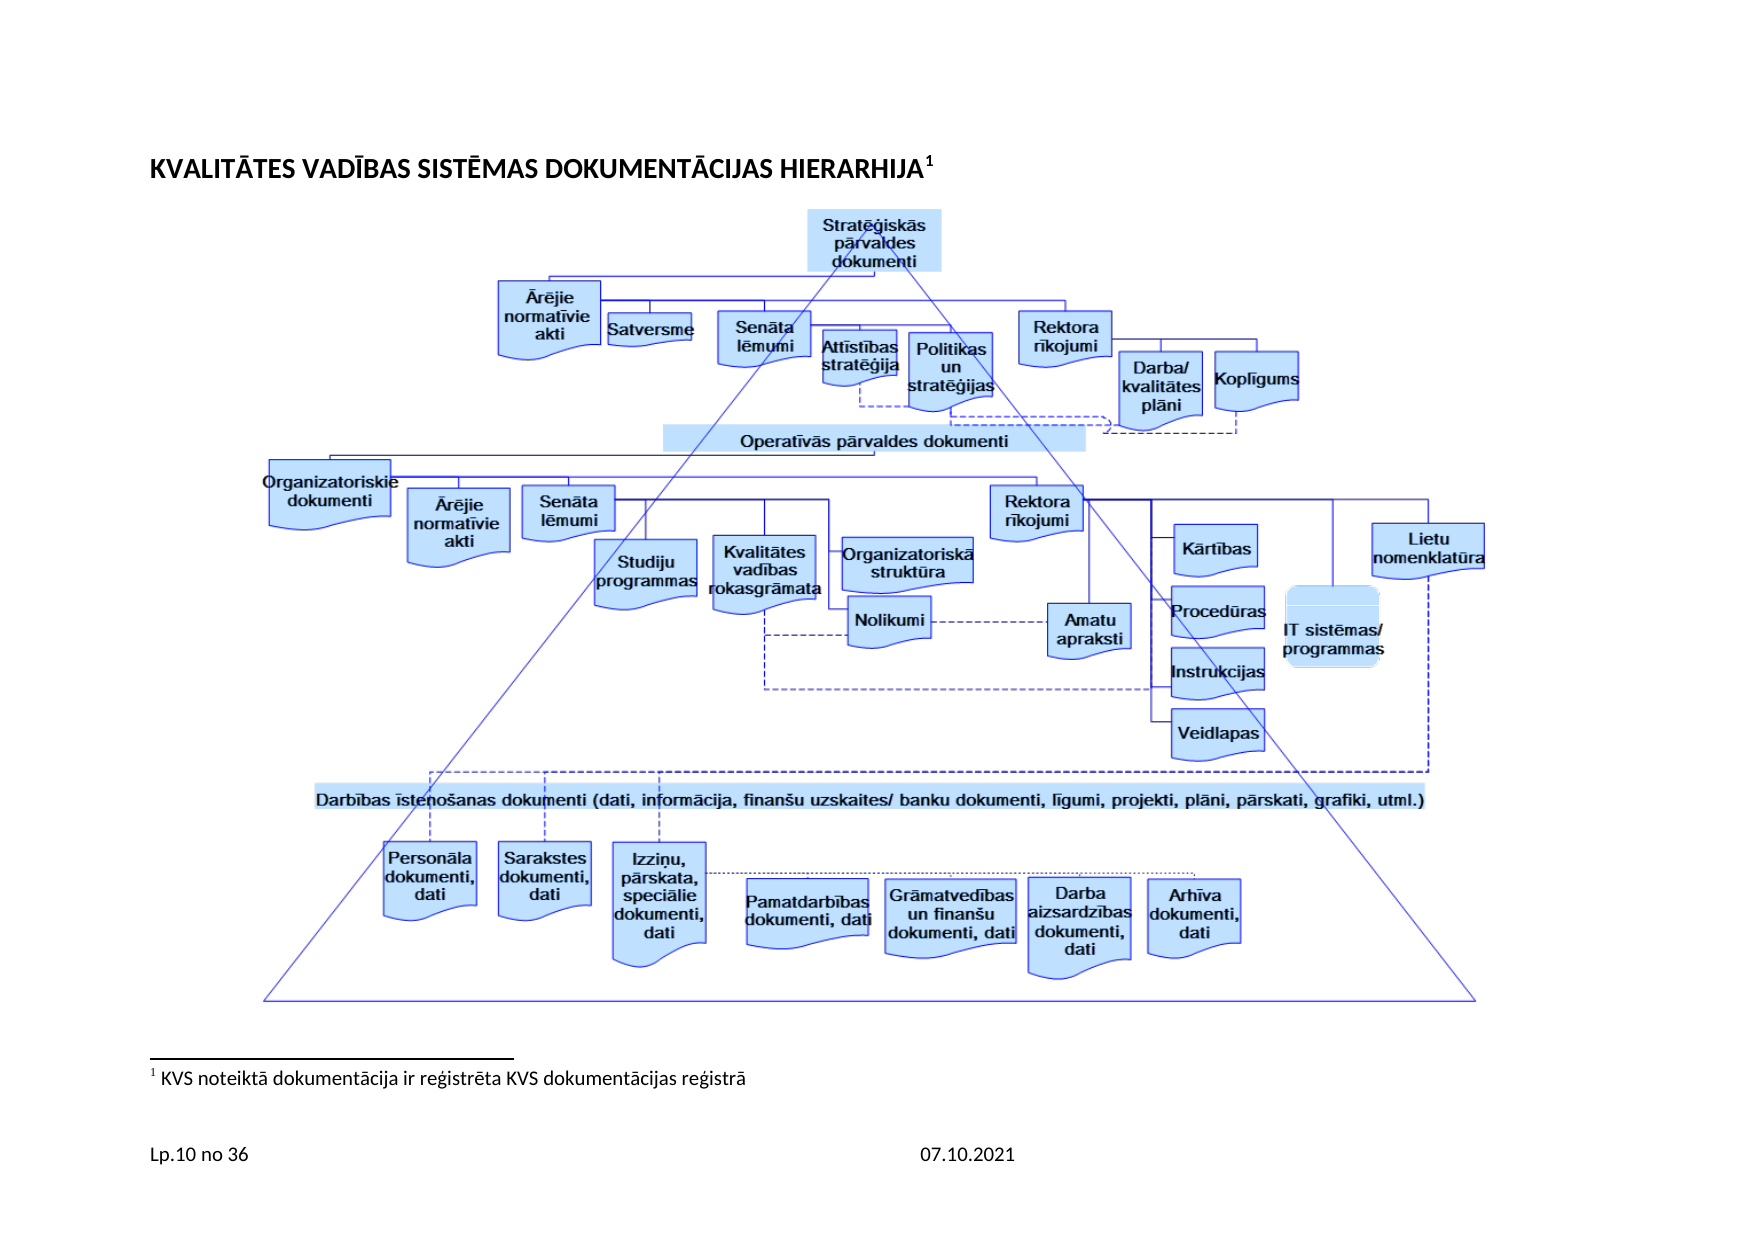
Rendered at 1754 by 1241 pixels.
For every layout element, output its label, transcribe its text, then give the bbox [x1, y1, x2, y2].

subtitle KVALITĀTES VADĪBAS SISTĒMAS DOKUMENTĀCIJAS HIERARHIJA [150, 150, 1604, 186]
picture [231, 185, 1523, 1024]
